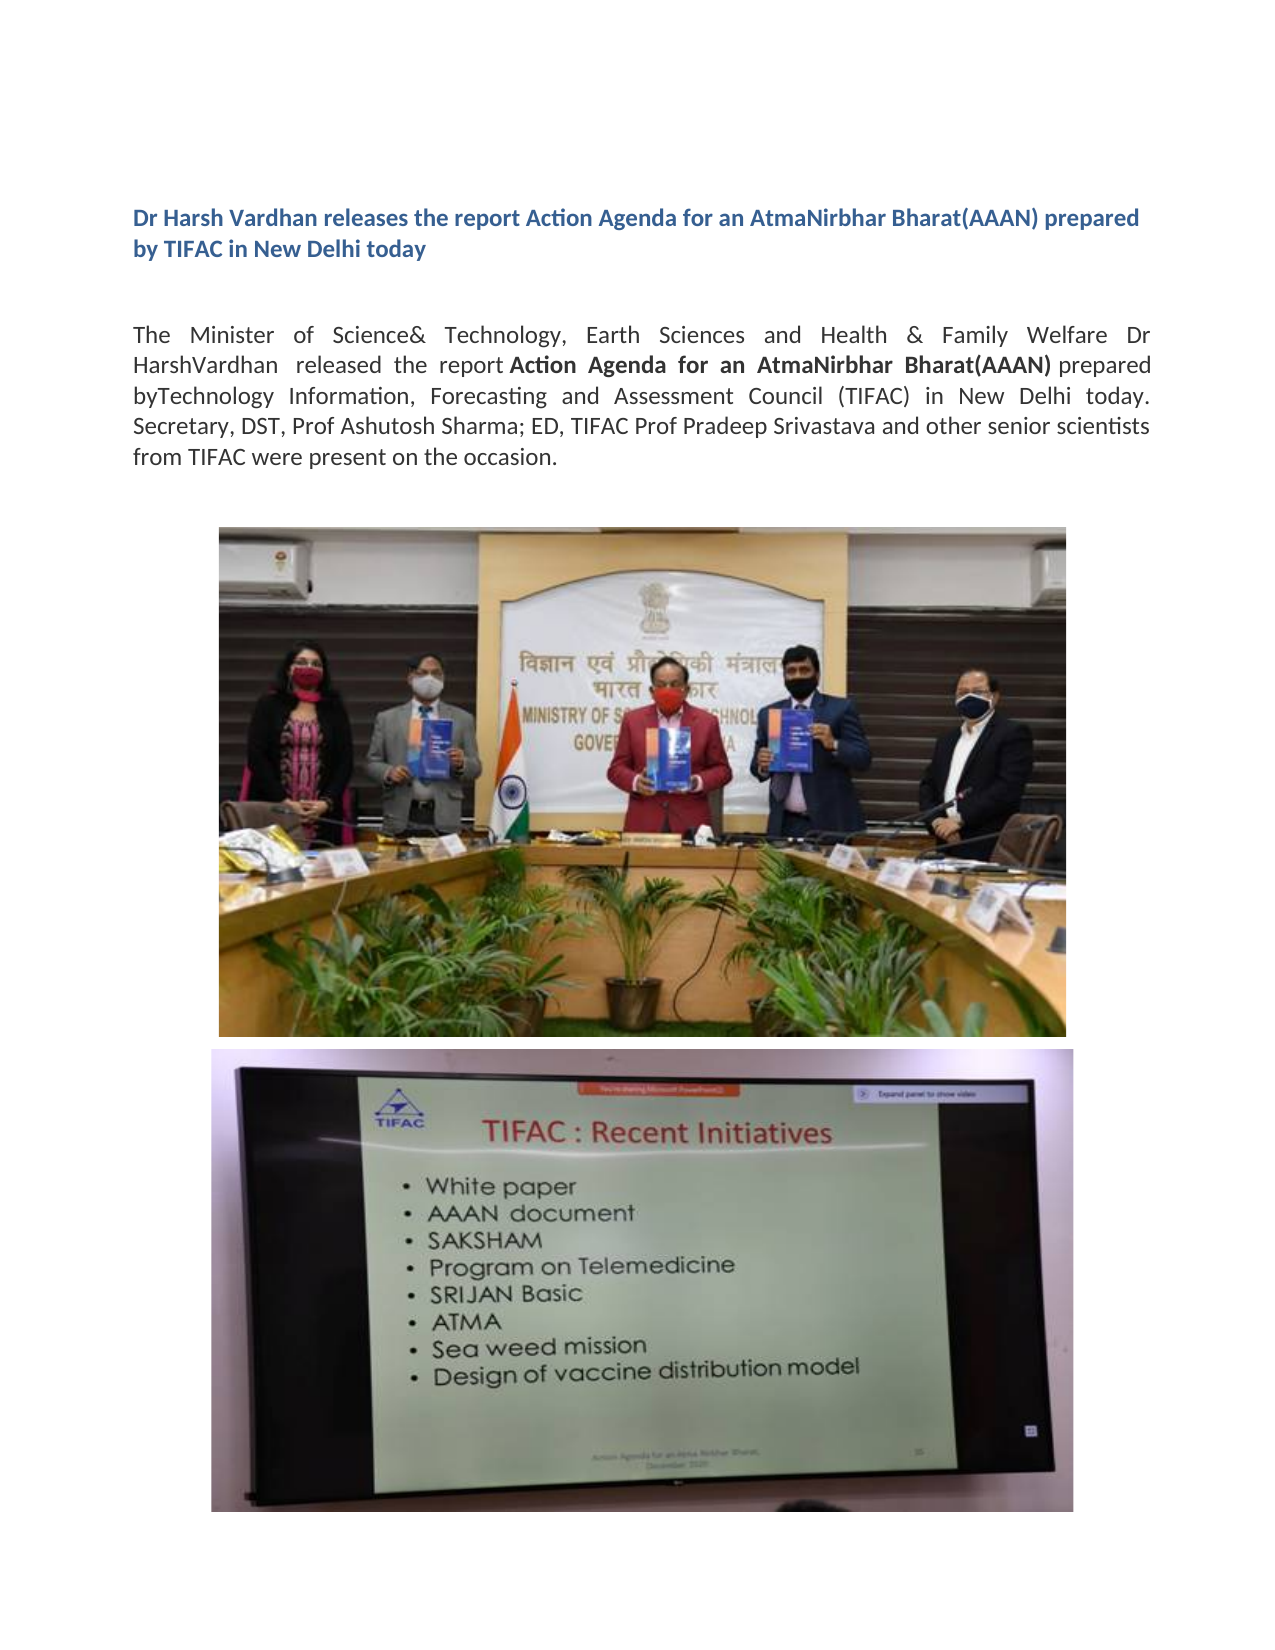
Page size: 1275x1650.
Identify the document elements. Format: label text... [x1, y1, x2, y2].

subtitle Dr Harsh Vardhan releases the report Action Agenda for an AtmaNirbhar Bharat(AAAN) prepared by TIFAC in New Delhi today [133, 202, 1152, 306]
text The Minister of Science& Technology, Earth Sciences and Health & Family Welfare Dr HarshVardhan released the report Action Agenda for an AtmaNirbhar Bharat(AAAN) prepared byTechnology Information, Forecasting and Assessment Council (TIFAC) in New Delhi today. Secretary, DST, Prof Ashutosh Sharma; ED, TIFAC Prof Pradeep Srivastava and other senior scientists from TIFAC were present on the occasion. [133, 319, 1152, 471]
picture [218, 527, 1067, 1037]
picture [211, 1049, 1074, 1512]
